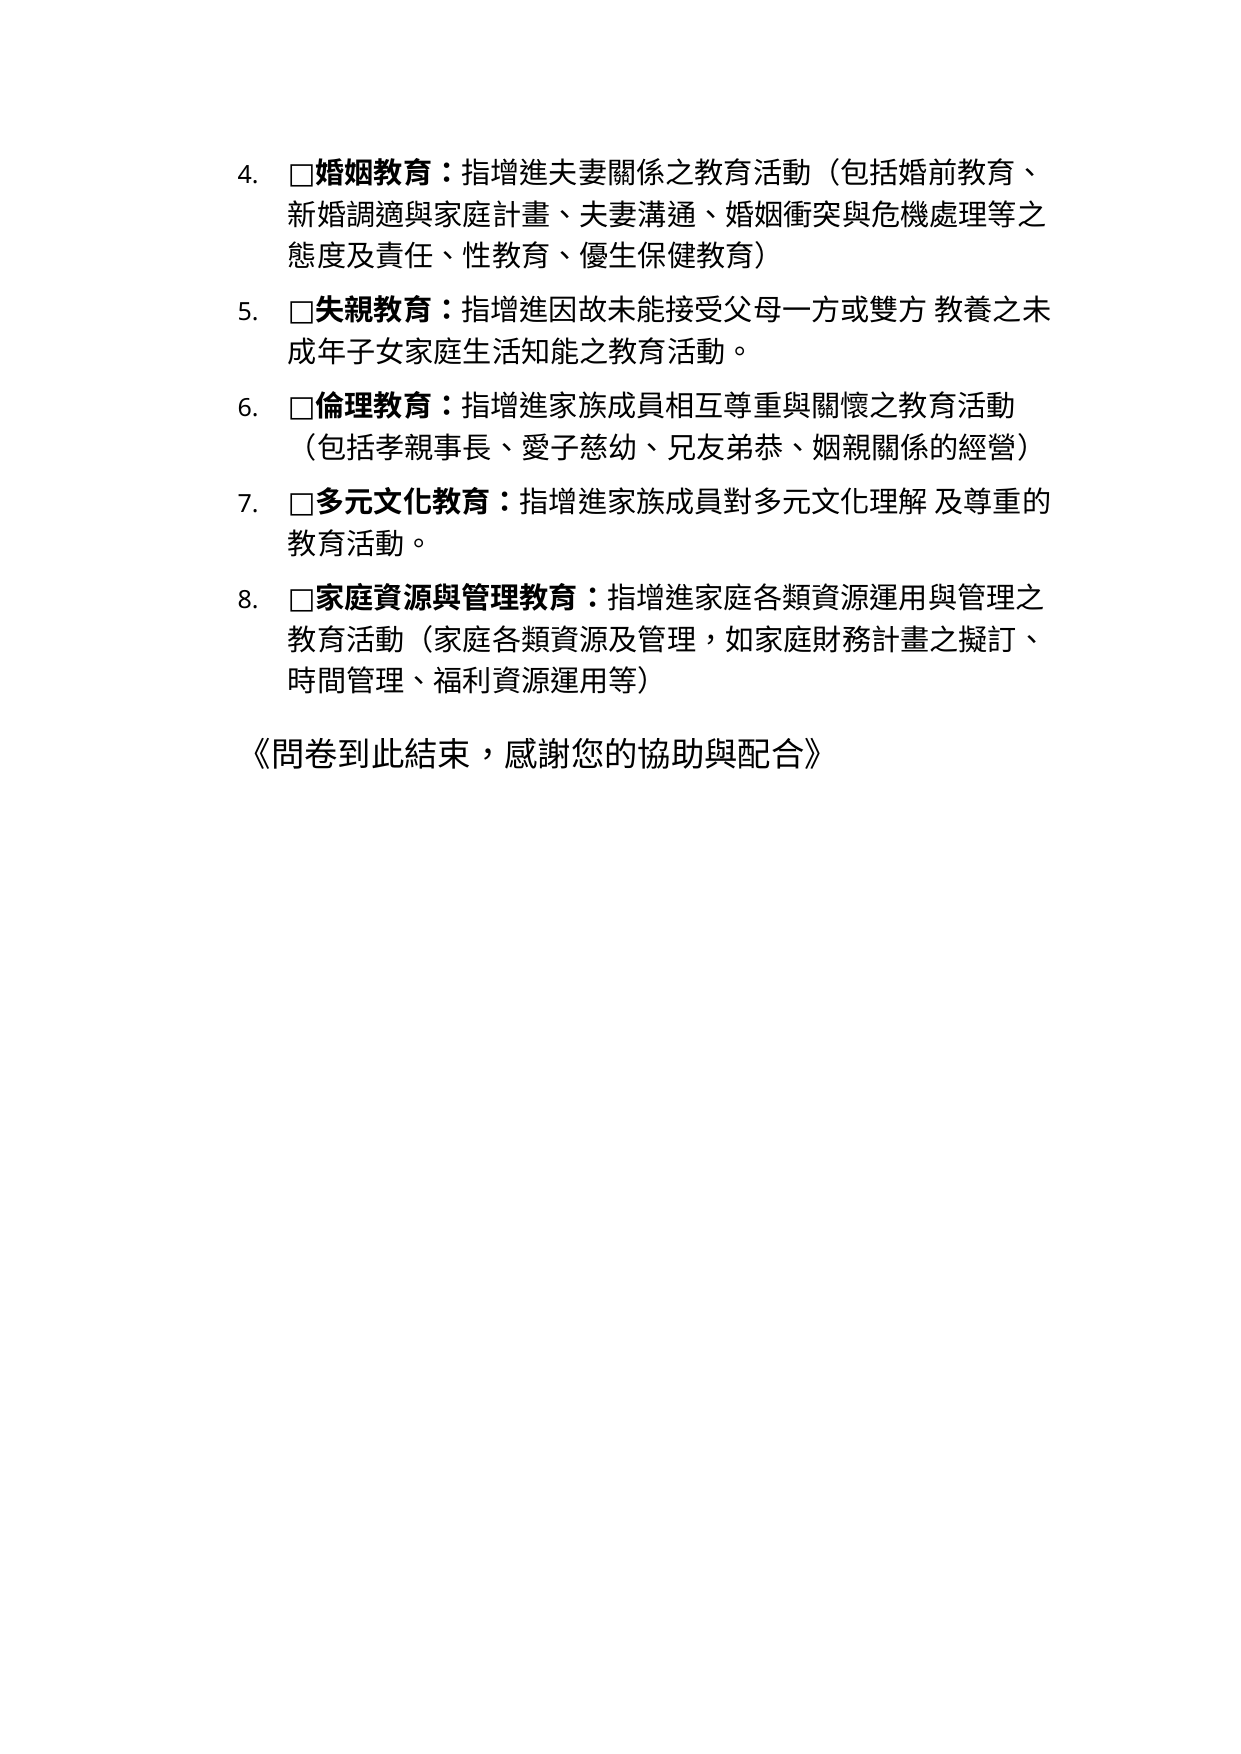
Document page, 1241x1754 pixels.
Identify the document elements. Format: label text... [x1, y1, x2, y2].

list □婚姻教育：指增進夫妻關係之教育活動（包括婚前教育、新婚調適與家庭計畫、夫妻溝通、婚姻衝突與危機處理等之態度及責任、性教育、優生保健教育） [237, 150, 1053, 275]
list □失親教育：指增進因故未能接受父母一方或雙方 教養之未成年子女家庭生活知能之教育活動。 [237, 287, 1053, 371]
list □倫理教育：指增進家族成員相互尊重與關懷之教育活動（包括孝親事長、愛子慈幼、兄友弟恭、姻親關係的經營） [237, 383, 1053, 467]
text 《問卷到此結束，感謝您的協助與配合》 [237, 742, 1039, 773]
list □多元文化教育：指增進家族成員對多元文化理解 及尊重的教育活動。 [237, 479, 1053, 562]
list □家庭資源與管理教育：指增進家庭各類資源運用與管理之教育活動（家庭各類資源及管理，如家庭財務計畫之擬訂、時間管理、福利資源運用等） [237, 575, 1053, 700]
